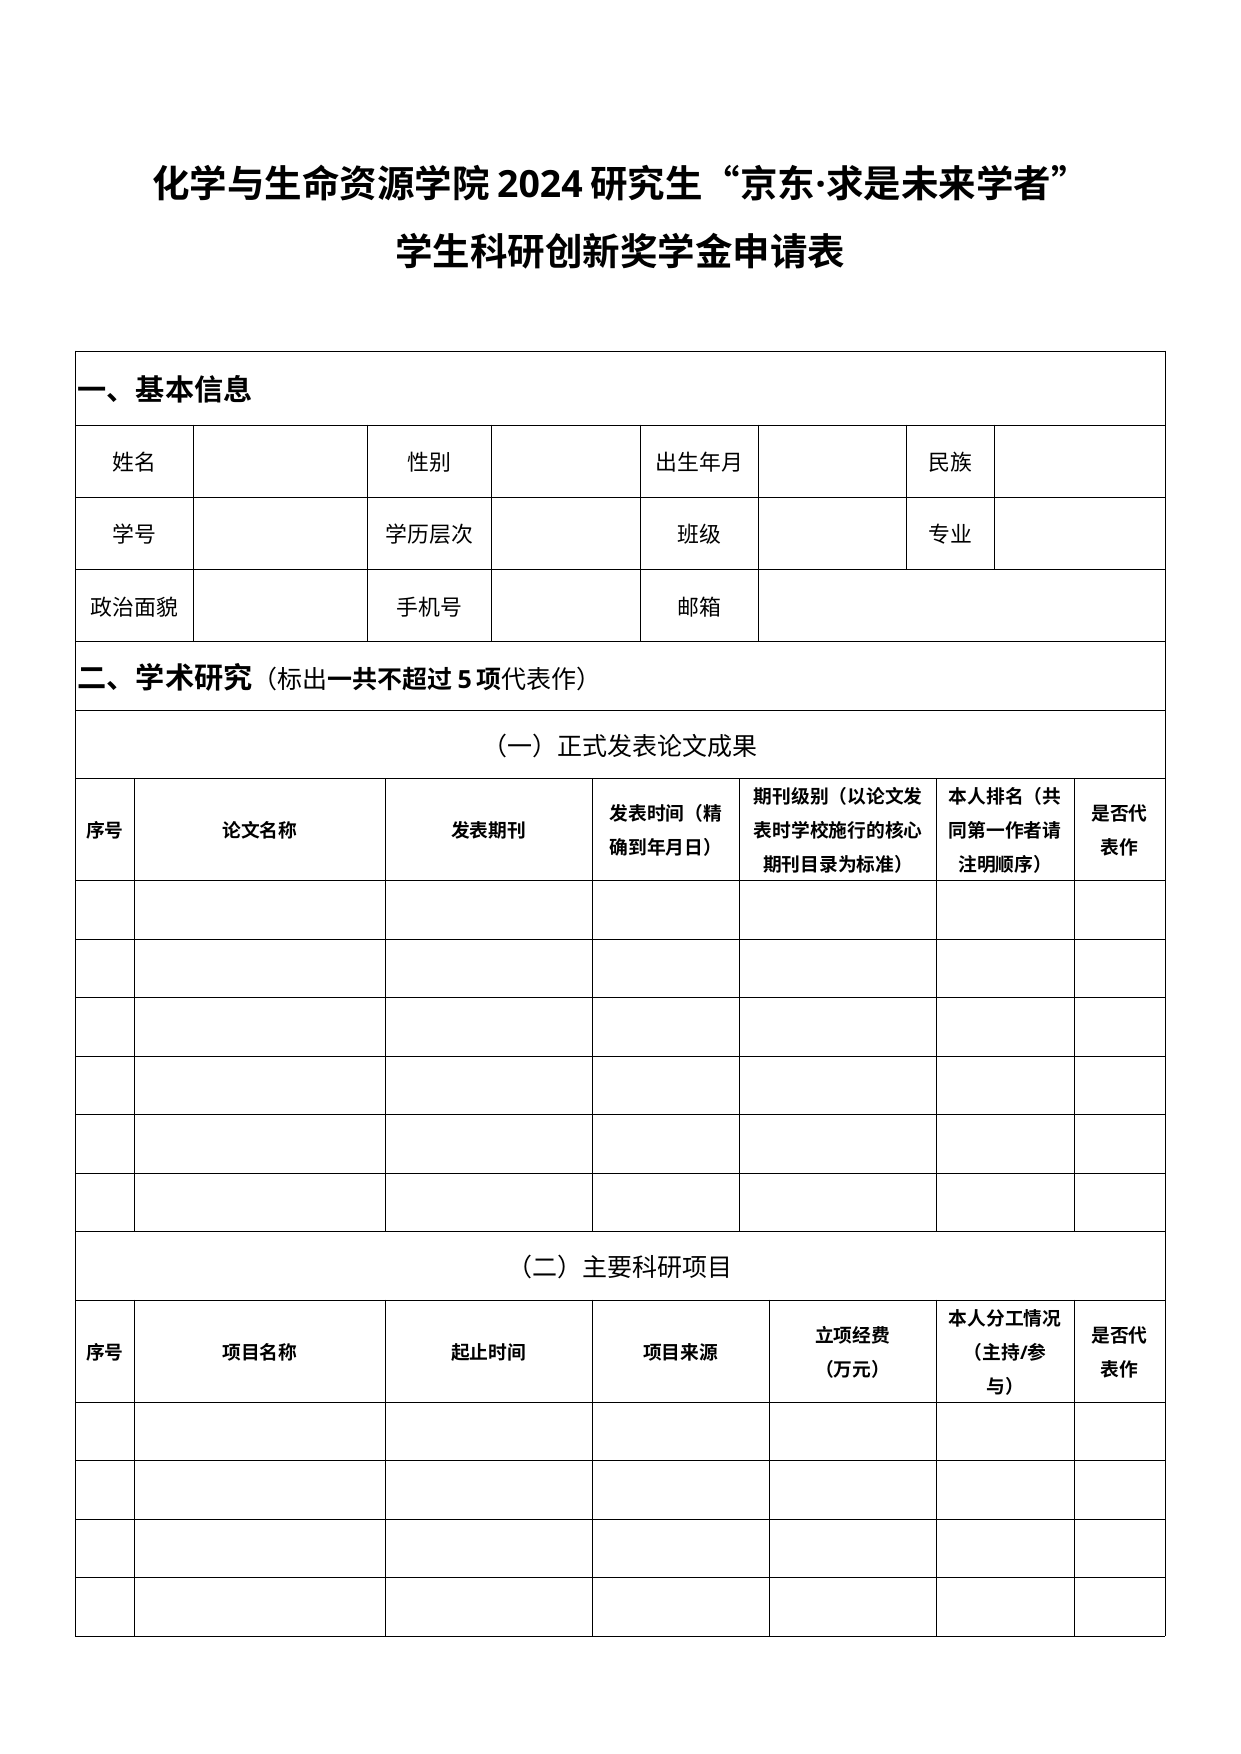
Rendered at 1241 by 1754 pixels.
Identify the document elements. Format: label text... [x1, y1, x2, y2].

table_cell [135, 1174, 385, 1231]
table_cell [593, 1174, 739, 1231]
table_cell 手机号 [368, 570, 491, 641]
table_cell 立项经费 （万元） [770, 1301, 936, 1402]
table_cell [1075, 1057, 1165, 1114]
table_cell [759, 498, 906, 569]
text 学生科研创新奖学金申请表 [75, 215, 1165, 283]
table_cell [135, 1461, 385, 1519]
table_cell [135, 1115, 385, 1173]
table_cell 序号 [76, 779, 134, 880]
table_cell [76, 998, 134, 1056]
table_cell 序号 [76, 1301, 134, 1402]
table_cell [194, 570, 367, 641]
table_cell 本人分工情况（主持/参与） [937, 1301, 1074, 1402]
table_cell [593, 1115, 739, 1173]
table_cell 发表期刊 [386, 779, 592, 880]
table_cell [194, 498, 367, 569]
table_cell [937, 1057, 1074, 1114]
table_cell [770, 1520, 936, 1577]
table_cell [593, 1403, 769, 1460]
table_cell [740, 998, 936, 1056]
table_cell [593, 881, 739, 939]
table_cell [492, 426, 640, 497]
table_cell [135, 1520, 385, 1577]
table_cell [995, 498, 1165, 569]
table_cell 民族 [907, 426, 994, 497]
table_cell （二）主要科研项目 [76, 1232, 1165, 1299]
table_cell [1075, 1461, 1165, 1519]
table_cell [76, 1578, 134, 1636]
table_cell [770, 1578, 936, 1636]
table_cell 学号 [76, 498, 193, 569]
table_cell [492, 570, 640, 641]
table_cell [135, 1578, 385, 1636]
table_cell [593, 1057, 739, 1114]
table_cell [593, 998, 739, 1056]
table_cell [593, 940, 739, 997]
table_cell [593, 1520, 769, 1577]
table_cell [76, 1174, 134, 1231]
table_header 一、基本信息 [76, 352, 1165, 424]
table_cell [386, 881, 592, 939]
table_cell [937, 1174, 1074, 1231]
table_cell [135, 998, 385, 1056]
table_cell 论文名称 [135, 779, 385, 880]
table_cell [995, 426, 1165, 497]
table_cell [740, 1115, 936, 1173]
table_cell [759, 426, 906, 497]
table_cell [937, 1578, 1074, 1636]
table_cell [135, 1403, 385, 1460]
table_cell [1075, 1174, 1165, 1231]
table_cell 项目名称 [135, 1301, 385, 1402]
table_cell [740, 881, 936, 939]
table_cell [76, 940, 134, 997]
table_cell [593, 1578, 769, 1636]
table_cell [135, 1057, 385, 1114]
table_cell [76, 1403, 134, 1460]
table_cell 二、学术研究（标出一共不超过5项代表作） [76, 642, 1165, 709]
table_cell [135, 881, 385, 939]
table_cell [1075, 1403, 1165, 1460]
table_cell [1075, 881, 1165, 939]
table_cell [937, 881, 1074, 939]
table_cell [76, 1461, 134, 1519]
table_cell [937, 998, 1074, 1056]
table_cell [386, 1115, 592, 1173]
table_cell 起止时间 [386, 1301, 592, 1402]
table_cell 发表时间（精确到年月日） [593, 779, 739, 880]
table_cell [937, 1115, 1074, 1173]
table_cell 性别 [368, 426, 491, 497]
table_cell [1075, 1578, 1165, 1636]
table_cell [492, 498, 640, 569]
table_cell 期刊级别（以论文发表时学校施行的核心期刊目录为标准） [740, 779, 936, 880]
table_cell [76, 881, 134, 939]
table_cell 政治面貌 [76, 570, 193, 641]
table_cell 是否代表作 [1075, 779, 1165, 880]
table_cell 出生年月 [641, 426, 758, 497]
table_cell [740, 940, 936, 997]
table_cell [1075, 1115, 1165, 1173]
table_cell [76, 1520, 134, 1577]
table_cell [759, 570, 1165, 641]
table_cell [386, 940, 592, 997]
table_cell [386, 1520, 592, 1577]
table_cell [386, 1578, 592, 1636]
table_cell [386, 1174, 592, 1231]
table_cell [1075, 998, 1165, 1056]
table_cell [740, 1174, 936, 1231]
text 化学与生命资源学院2024研究生“京东·求是未来学者” [75, 147, 1165, 215]
table_cell [76, 1057, 134, 1114]
table_cell 学历层次 [368, 498, 491, 569]
table_cell [135, 940, 385, 997]
table_cell [386, 1461, 592, 1519]
table_cell 姓名 [76, 426, 193, 497]
table_cell [1075, 940, 1165, 997]
table_cell [937, 1403, 1074, 1460]
table_cell [386, 1403, 592, 1460]
table_cell [386, 1057, 592, 1114]
table_cell 邮箱 [641, 570, 758, 641]
table_cell [937, 1461, 1074, 1519]
table_cell 班级 [641, 498, 758, 569]
table_cell （一）正式发表论文成果 [76, 711, 1165, 778]
table_cell [386, 998, 592, 1056]
table_cell [740, 1057, 936, 1114]
table_cell [1075, 1520, 1165, 1577]
table_cell [770, 1461, 936, 1519]
table_cell 本人排名（共同第一作者请注明顺序） [937, 779, 1074, 880]
table_cell [770, 1403, 936, 1460]
table_cell [76, 1115, 134, 1173]
table_cell 专业 [907, 498, 994, 569]
table_cell [937, 1520, 1074, 1577]
table_cell [194, 426, 367, 497]
table_cell [593, 1461, 769, 1519]
table_cell 项目来源 [593, 1301, 769, 1402]
table_cell 是否代表作 [1075, 1301, 1165, 1402]
table_cell [937, 940, 1074, 997]
